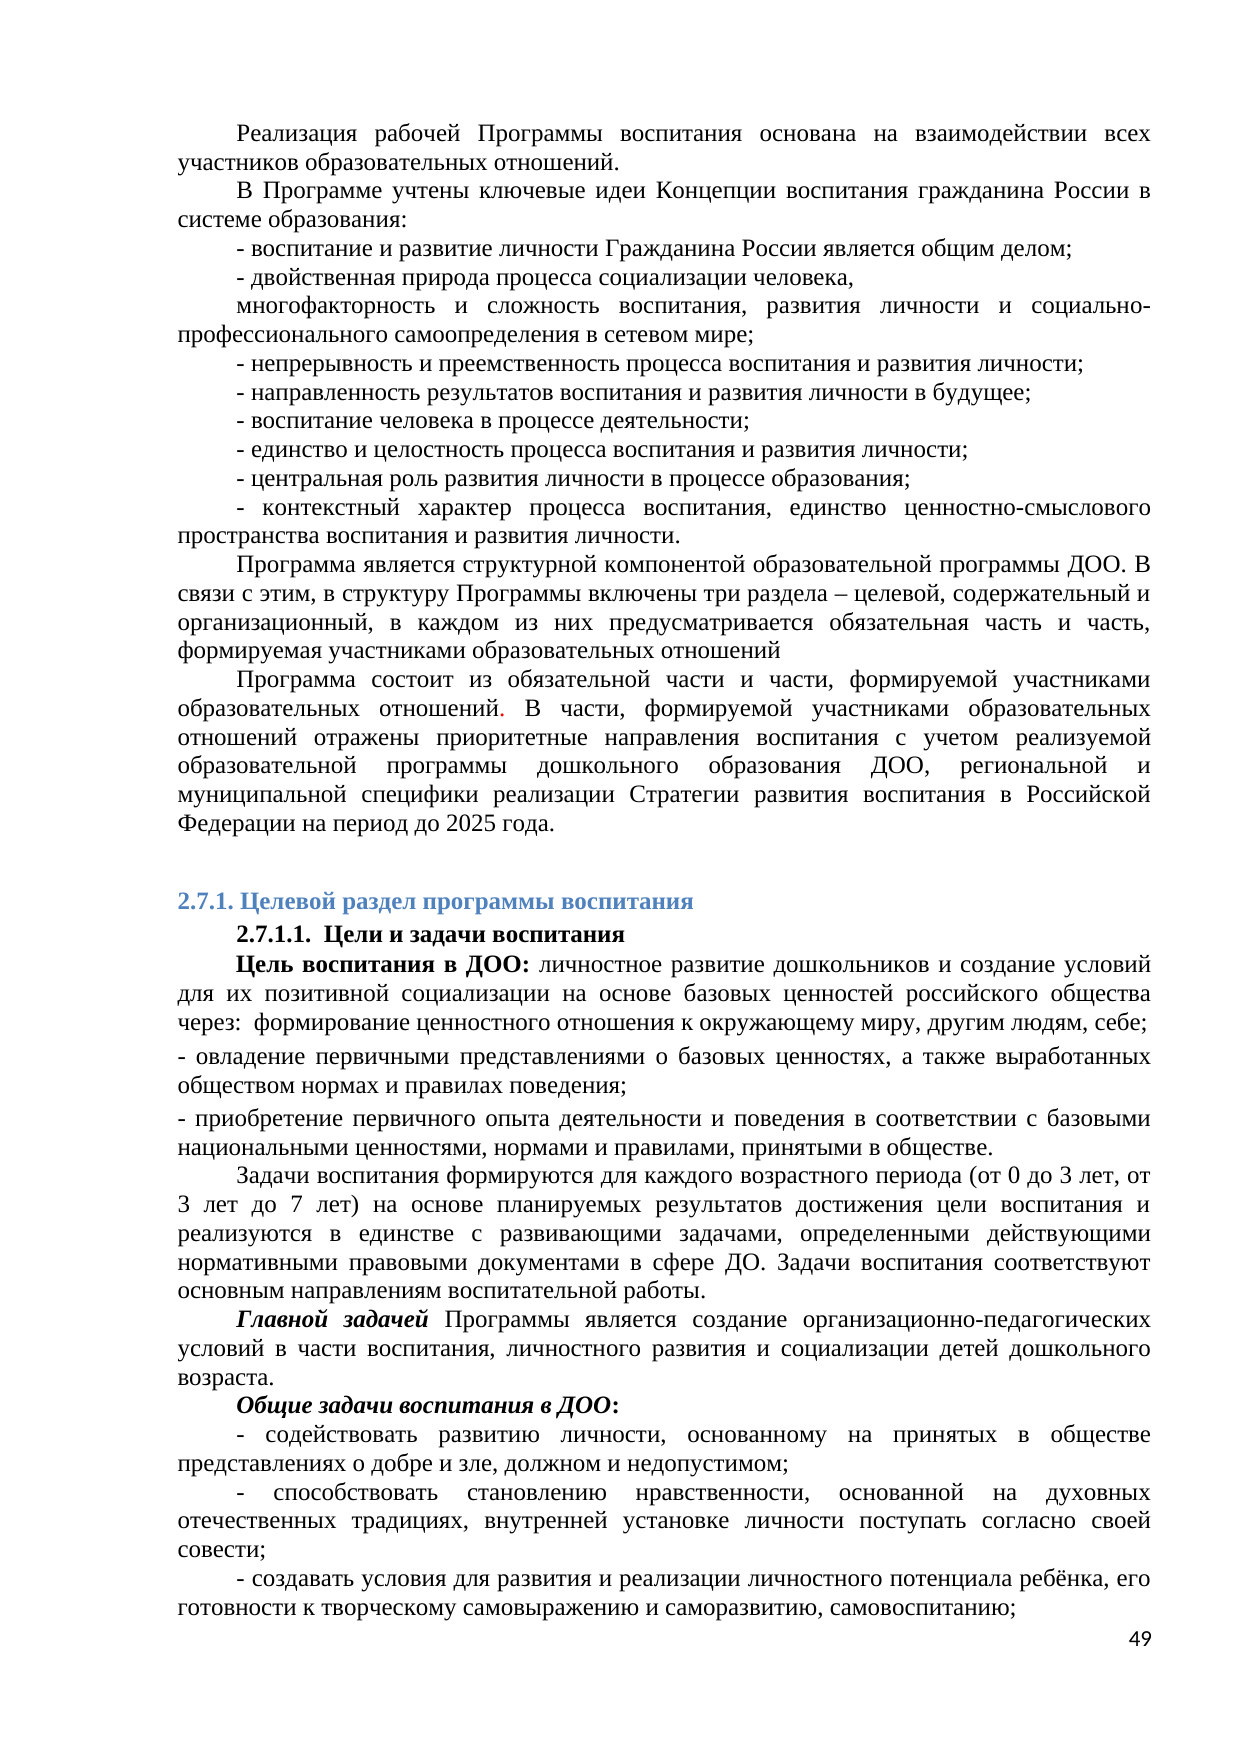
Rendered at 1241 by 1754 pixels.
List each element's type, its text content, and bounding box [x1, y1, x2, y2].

text - непрерывность и преемственность процесса воспитания и развития личности; [177, 348, 1152, 377]
text - центральная роль развития личности в процессе образования; [177, 463, 1152, 492]
text - приобретение первичного опыта деятельности и поведения в соответствии с базовыми национальными ценностями, нормами и правилами, принятыми в обществе. [177, 1103, 1152, 1160]
text Программа является структурной компонентой образовательной программы ДОО. В связи с этим, в структуру Программы включены три раздела – целевой, содержательный и организационный, в каждом из них предусматривается обязательная часть и часть, формируемая участниками образовательных отношений [177, 549, 1152, 664]
text Общие задачи воспитания в ДОО: [177, 1390, 1152, 1419]
text - способствовать становлению нравственности, основанной на духовных отечественных традициях, внутренней установке личности поступать согласно своей совести; [177, 1477, 1152, 1563]
text В Программе учтены ключевые идеи Концепции воспитания гражданина России в системе образования: [177, 176, 1152, 233]
text Задачи воспитания формируются для каждого возрастного периода (от 0 до 3 лет, от 3 лет до 7 лет) на основе планируемых результатов достижения цели воспитания и реализуются в единстве с развивающими задачами, определенными действующими нормативными правовыми документами в сфере ДО. Задачи воспитания соответствуют основным направлениям воспитательной работы. [177, 1160, 1152, 1304]
text - содействовать развитию личности, основанному на принятых в обществе представлениях о добре и зле, должном и недопустимом; [177, 1419, 1152, 1477]
text - направленность результатов воспитания и развития личности в будущее; [177, 377, 1152, 406]
text Реализация рабочей Программы воспитания основана на взаимодействии всех участников образовательных отношений. [177, 118, 1152, 176]
text - контекстный характер процесса воспитания, единство ценностно-смыслового пространства воспитания и развития личности. [177, 492, 1152, 549]
subtitle 2.7.1. Целевой раздел программы воспитания [177, 886, 1152, 915]
text - единство и целостность процесса воспитания и развития личности; [177, 434, 1152, 463]
text - овладение первичными представлениями о базовых ценностях, а также выработанных обществом нормах и правилах поведения; [177, 1040, 1152, 1099]
text Программа состоит из обязательной части и части, формируемой участниками образовательных отношений. В части, формируемой участниками образовательных отношений отражены приоритетные направления воспитания с учетом реализуемой образовательной программы дошкольного образования ДОО, региональной и муниципальной специфики реализации Стратегии развития воспитания в Российской Федерации на период до 2025 года. [177, 664, 1152, 837]
text - воспитание человека в процессе деятельности; [177, 406, 1152, 434]
text 2.7.1.1. Цели и задачи воспитания [177, 919, 1152, 948]
text многофакторность и сложность воспитания, развития личности и социально- профессионального самоопределения в сетевом мире; [177, 291, 1152, 348]
text - создавать условия для развития и реализации личностного потенциала ребёнка, его готовности к творческому самовыражению и саморазвитию, самовоспитанию; [177, 1563, 1152, 1620]
text - воспитание и развитие личности Гражданина России является общим делом; [177, 233, 1152, 262]
text - двойственная природа процесса социализации человека, [177, 262, 1152, 291]
text Главной задачей Программы является создание организационно-педагогических условий в части воспитания, личностного развития и социализации детей дошкольного возраста. [177, 1304, 1152, 1390]
text Цель воспитания в ДОО: личностное развитие дошкольников и создание условий для их позитивной социализации на основе базовых ценностей российского общества через: формирование ценностного отношения к окружающему миру, другим людям, себе; [177, 948, 1152, 1036]
